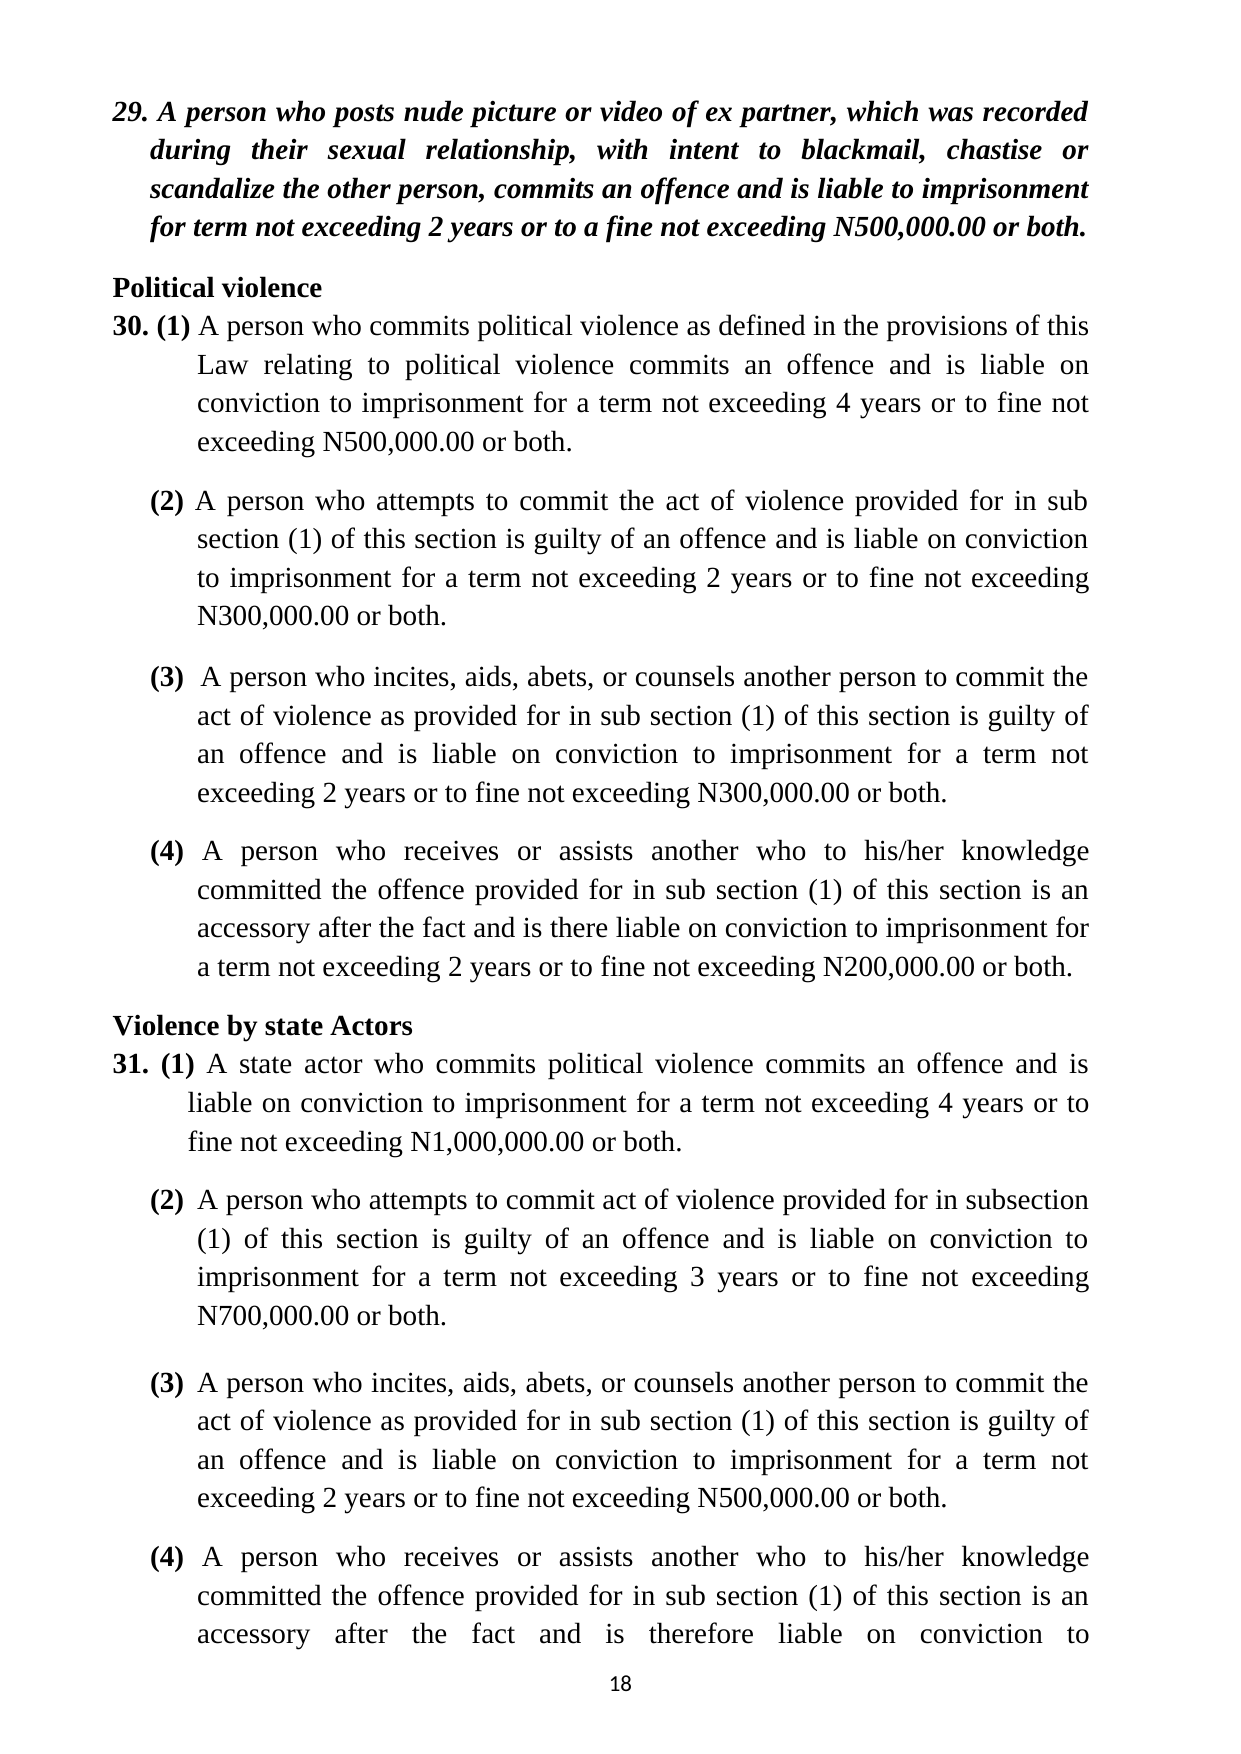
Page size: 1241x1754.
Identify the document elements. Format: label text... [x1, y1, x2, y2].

text (2) A person who attempts to commit act of violence provided for in subsection (1) of this section is guilty of an offence and is liable on conviction to imprisonment for a term not exceeding 3 years or to fine not exceeding N700,000.00 or both. [150, 1182, 1090, 1332]
text (3) A person who incites, aids, abets, or counsels another person to commit the act of violence as provided for in sub section (1) of this section is guilty of an offence and is liable on conviction to imprisonment for a term not exceeding 2 years or to fine not exceeding N500,000.00 or both. [150, 1365, 1090, 1514]
text (4) A person who receives or assists another who to his/her knowledge committed the offence provided for in sub section (1) of this section is an accessory after the fact and is there liable on conviction to imprisonment for a term not exceeding 2 years or to fine not exceeding N200,000.00 or both. [150, 833, 1090, 983]
text Violence by state Actors [112, 1008, 1090, 1042]
text 31. (1) A state actor who commits political violence commits an offence and is liable on conviction to imprisonment for a term not exceeding 4 years or to fine not exceeding N1,000,000.00 or both. [112, 1047, 1090, 1157]
text 29. A person who posts nude picture or video of ex partner, which was recorded during their sexual relationship, with intent to blackmail, chastise or scandalize the other person, commits an offence and is liable to imprisonment for term not exceeding 2 years or to a fine not exceeding N500,000.00 or both. [112, 94, 1090, 243]
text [150, 1539, 1090, 1650]
text (3) A person who incites, aids, abets, or counsels another person to commit the act of violence as provided for in sub section (1) of this section is guilty of an offence and is liable on conviction to imprisonment for a term not exceeding 2 years or to fine not exceeding N300,000.00 or both. [150, 659, 1090, 808]
text (2) A person who attempts to commit the act of violence provided for in sub section (1) of this section is guilty of an offence and is liable on conviction to imprisonment for a term not exceeding 2 years or to fine not exceeding N300,000.00 or both. [150, 483, 1090, 632]
text 30. (1) A person who commits political violence as defined in the provisions of this Law relating to political violence commits an offence and is liable on conviction to imprisonment for a term not exceeding 4 years or to fine not exceeding N500,000.00 or both. [112, 308, 1090, 458]
text Political violence [112, 270, 1090, 303]
